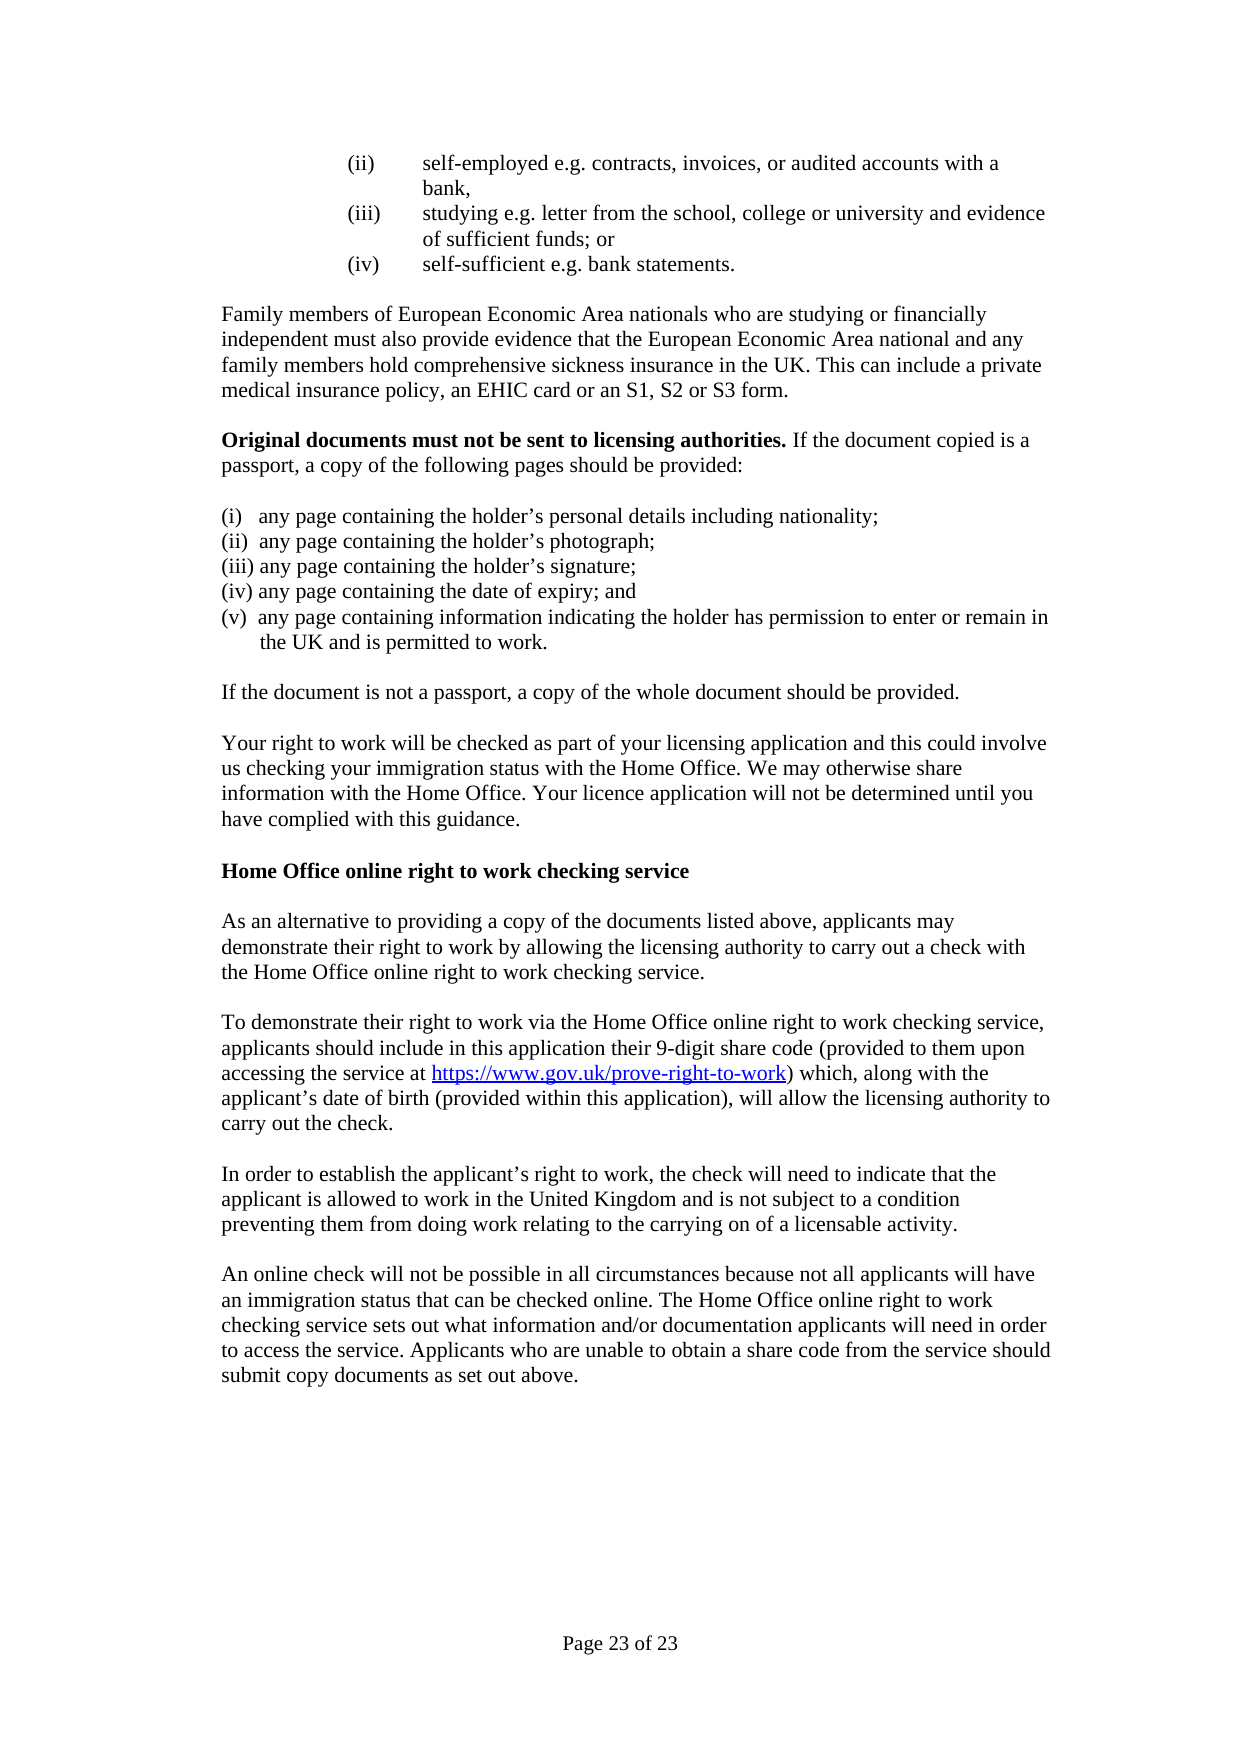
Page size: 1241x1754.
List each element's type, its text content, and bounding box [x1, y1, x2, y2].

text Family members of European Economic Area nationals who are studying or financially independent must also provide evidence that the European Economic Area national and any family members hold comprehensive sickness insurance in the UK. This can include a private medical insurance policy, an EHIC card or an S1, S2 or S3 form. [221, 301, 1053, 402]
text An online check will not be possible in all circumstances because not all applicants will have an immigration status that can be checked online. The Home Office online right to work checking service sets out what information and/or documentation applicants will need in order to access the service. Applicants who are unable to obtain a share code from the service should submit copy documents as set out above. [221, 1261, 1053, 1387]
text In order to establish the applicant’s right to work, the check will need to indicate that the applicant is allowed to work in the United Kingdom and is not subject to a condition preventing them from doing work relating to the carrying on of a licensable activity. [221, 1161, 1053, 1236]
list self-employed e.g. contracts, invoices, or audited accounts with a bank, [347, 150, 1053, 200]
list If the document is not a passport, a copy of the whole document should be provided. [187, 679, 1053, 704]
text (i) any page containing the holder’s personal details including nationality; [187, 503, 1053, 528]
list self-sufficient e.g. bank statements. [347, 251, 1053, 276]
text Home Office online right to work checking service [187, 858, 1053, 883]
text (iii) any page containing the holder’s signature; [187, 553, 1053, 578]
text To demonstrate their right to work via the Home Office online right to work checking service, applicants should include in this application their 9-digit share code (provided to them upon accessing the service at https://www.gov.uk/prove-right-to-work) which, along with the applicant’s date of birth (provided within this application), will allow the licensing authority to carry out the check. [221, 1009, 1053, 1135]
text the UK and is permitted to work. [221, 629, 1053, 654]
text (ii) any page containing the holder’s photograph; [187, 528, 1053, 553]
text (v) any page containing information indicating the holder has permission to enter or remain in [221, 604, 1053, 629]
text As an alternative to providing a copy of the documents listed above, applicants may demonstrate their right to work by allowing the licensing authority to carry out a check with the Home Office online right to work checking service. [221, 908, 1053, 984]
text Original documents must not be sent to licensing authorities. If the document copied is a passport, a copy of the following pages should be provided: [221, 427, 1053, 478]
list studying e.g. letter from the school, college or university and evidence of sufficient funds; or [347, 200, 1053, 251]
list Your right to work will be checked as part of your licensing application and this could involve us checking your immigration status with the Home Office. We may otherwise share information with the Home Office. Your licence application will not be determined until you have complied with this guidance. [221, 730, 1053, 858]
text (iv) any page containing the date of expiry; and [187, 578, 1053, 604]
